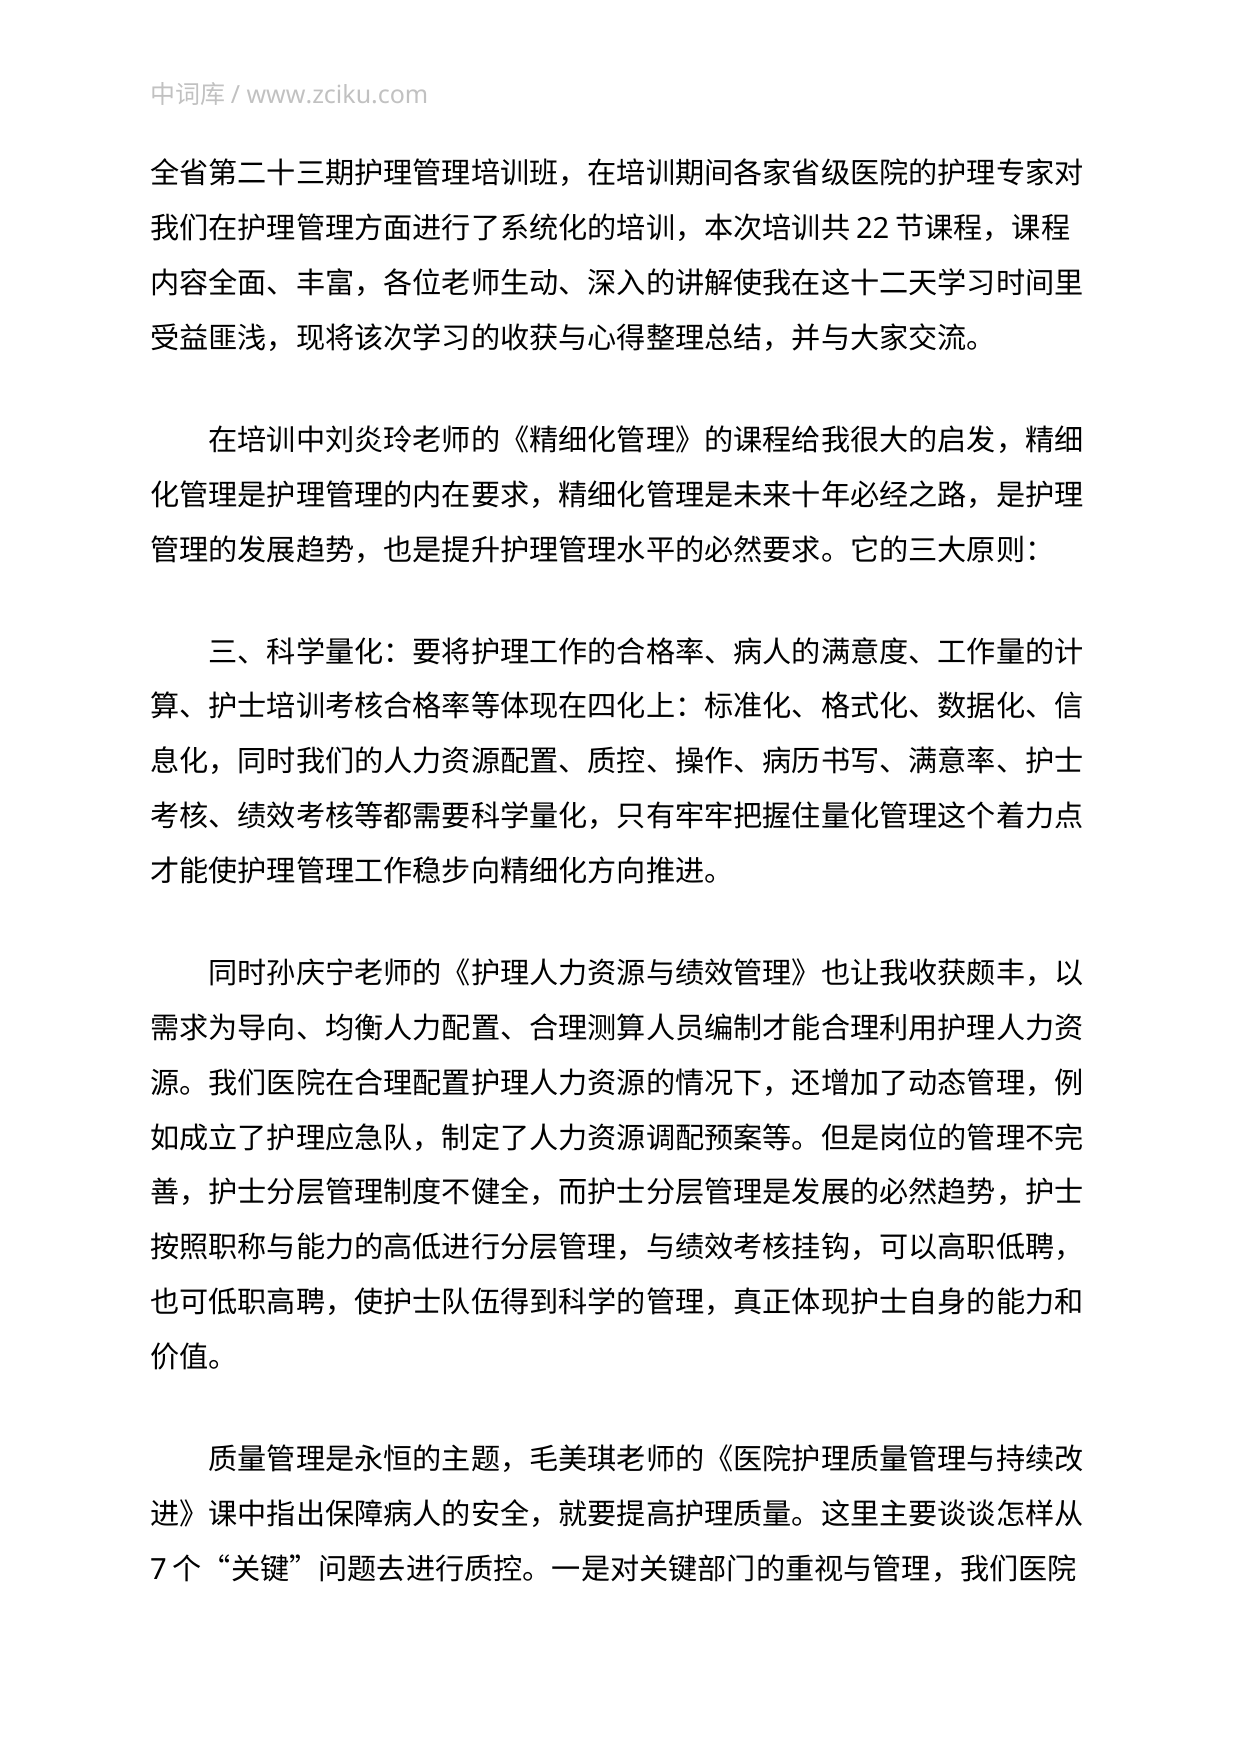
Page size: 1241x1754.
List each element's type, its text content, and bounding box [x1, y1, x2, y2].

text 三、科学量化：要将护理工作的合格率、病人的满意度、工作量的计算、护士培训考核合格率等体现在四化上：标准化、格式化、数据化、信息化，同时我们的人力资源配置、质控、操作、病历书写、满意率、护士考核、绩效考核等都需要科学量化，只有牢牢把握住量化管理这个着力点才能使护理管理工作稳步向精细化方向推进。 [150, 628, 1090, 890]
text 在培训中刘炎玲老师的《精细化管理》的课程给我很大的启发，精细化管理是护理管理的内在要求，精细化管理是未来十年必经之路，是护理管理的发展趋势，也是提升护理管理水平的必然要求。它的三大原则： [150, 417, 1090, 569]
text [150, 1436, 1090, 1588]
text 同时孙庆宁老师的《护理人力资源与绩效管理》也让我收获颇丰，以需求为导向、均衡人力配置、合理测算人员编制才能合理利用护理人力资源。我们医院在合理配置护理人力资源的情况下，还增加了动态管理，例如成立了护理应急队，制定了人力资源调配预案等。但是岗位的管理不完善，护士分层管理制度不健全，而护士分层管理是发展的必然趋势，护士按照职称与能力的高低进行分层管理，与绩效考核挂钩，可以高职低聘，也可低职高聘，使护士队伍得到科学的管理，真正体现护士自身的能力和价值。 [150, 949, 1090, 1376]
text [150, 150, 1090, 357]
